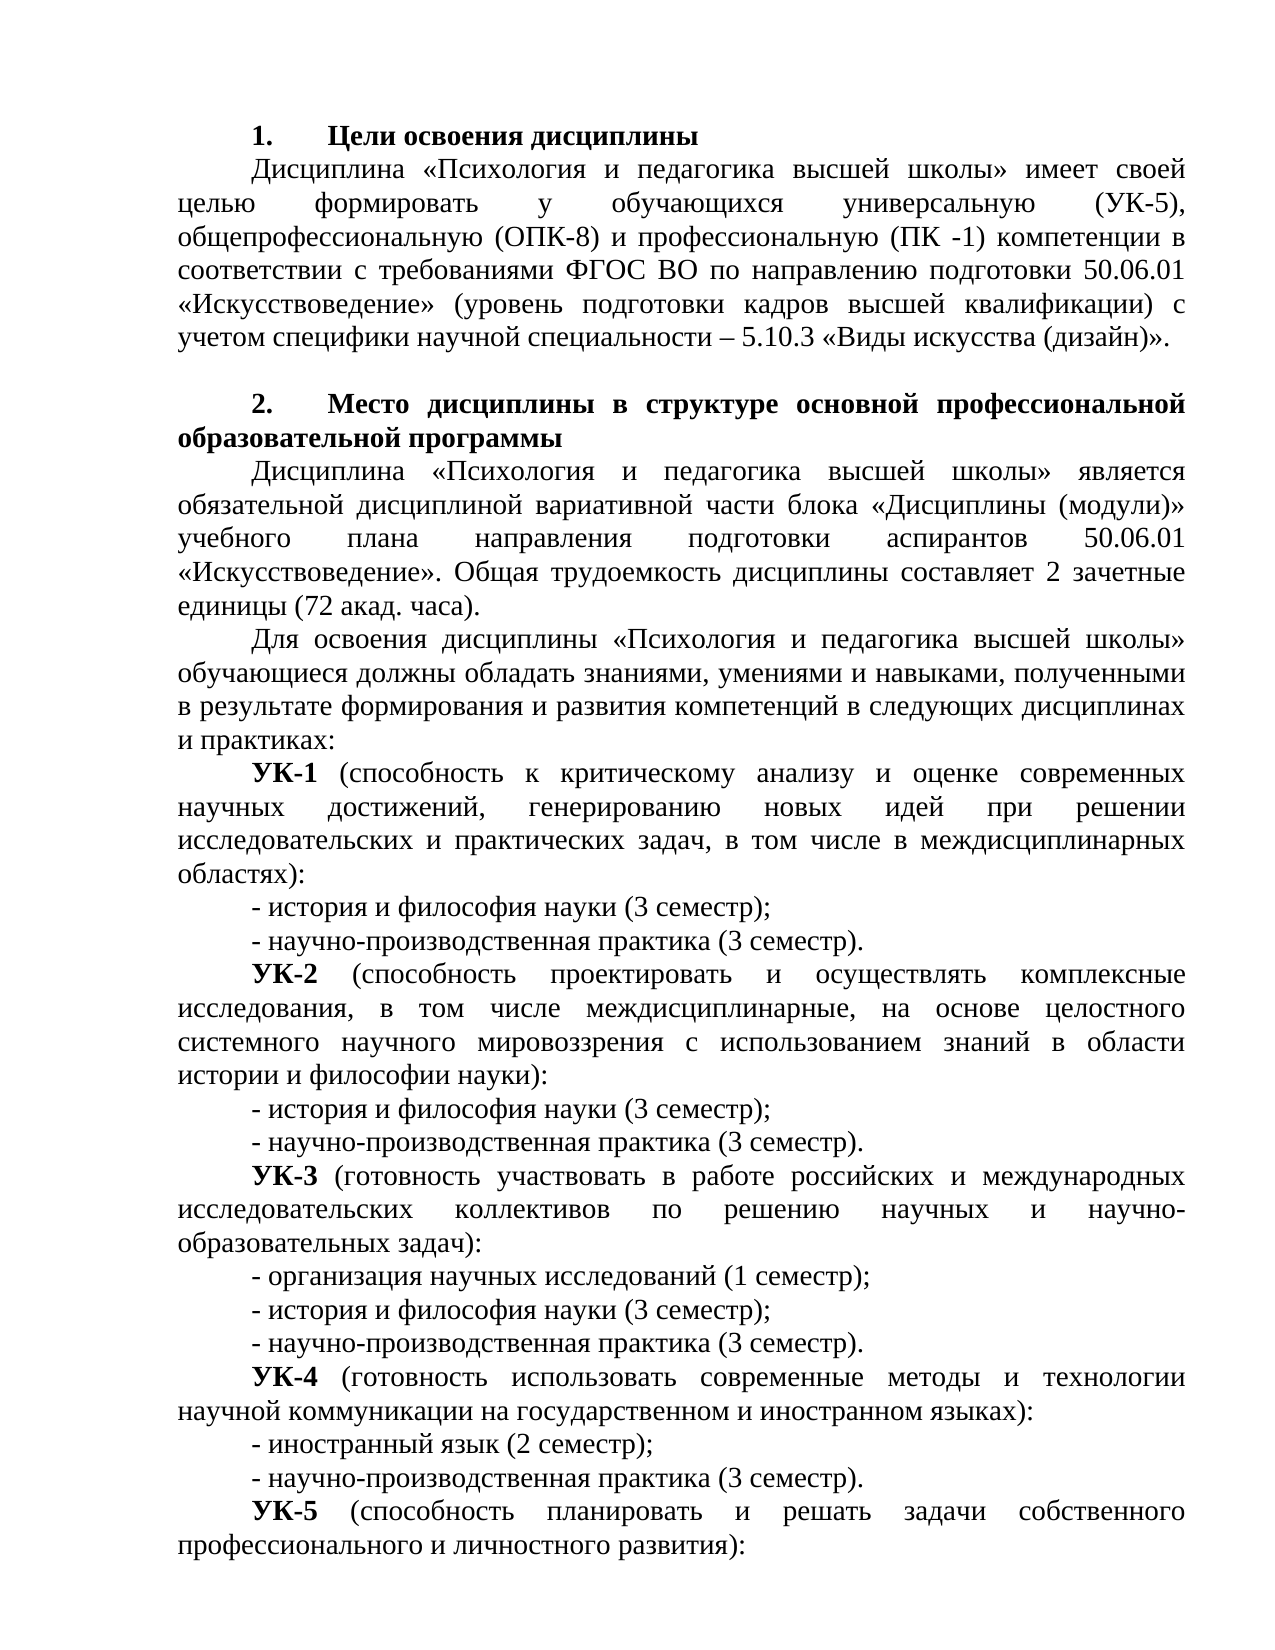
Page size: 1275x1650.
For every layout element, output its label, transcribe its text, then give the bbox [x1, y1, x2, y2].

text Дисциплина «Психология и педагогика высшей школы» имеет своей целью формировать у обучающихся универсальную (УК-5), общепрофессиональную (ОПК-8) и профессиональную (ПК -1) компетенции в соответствии с требованиями ФГОС ВО по направлению подготовки 50.06.01 «Искусствоведение» (уровень подготовки кадров высшей квалификации) с учетом специфики научной специальности – 5.10.3 «Виды искусства (дизайн)». [177, 152, 1186, 353]
text Для освоения дисциплины «Психология и педагогика высшей школы» обучающиеся должны обладать знаниями, умениями и навыками, полученными в результате формирования и развития компетенций в следующих дисциплинах и практиках: [177, 621, 1186, 755]
text - история и философия науки (3 семестр); [177, 889, 1186, 923]
text - научно-производственная практика (3 семестр). [177, 923, 1186, 957]
text - иностранный язык (2 семестр); [177, 1426, 1186, 1460]
text УК-1 (способность к критическому анализу и оценке современных научных достижений, генерированию новых идей при решении исследовательских и практических задач, в том числе в междисциплинарных областях): [177, 755, 1186, 889]
text УК-5 (способность планировать и решать задачи собственного профессионального и личностного развития): [177, 1493, 1186, 1560]
text УК-2 (способность проектировать и осуществлять комплексные исследования, в том числе междисциплинарные, на основе целостного системного научного мировоззрения с использованием знаний в области истории и философии науки): [177, 957, 1186, 1091]
text УК-3 (готовность участвовать в работе российских и международных исследовательских коллективов по решению научных и научно-образовательных задач): [177, 1158, 1186, 1258]
text Дисциплина «Психология и педагогика высшей школы» является обязательной дисциплиной вариативной части блока «Дисциплины (модули)» учебного плана направления подготовки аспирантов 50.06.01 «Искусствоведение». Общая трудоемкость дисциплины составляет 2 зачетные единицы (72 акад. часа). [177, 453, 1186, 621]
list Цели освоения дисциплины [251, 118, 1186, 152]
text - организация научных исследований (1 семестр); [177, 1258, 1186, 1292]
text - научно-производственная практика (3 семестр). [177, 1326, 1186, 1359]
list Место дисциплины в структуре основной профессиональной образовательной программы [177, 386, 1186, 453]
text УК-4 (готовность использовать современные методы и технологии научной коммуникации на государственном и иностранном языках): [177, 1359, 1186, 1426]
text - научно-производственная практика (3 семестр). [177, 1124, 1186, 1158]
text - история и философия науки (3 семестр); [177, 1292, 1186, 1326]
text - научно-производственная практика (3 семестр). [177, 1460, 1186, 1493]
text - история и философия науки (3 семестр); [177, 1091, 1186, 1124]
